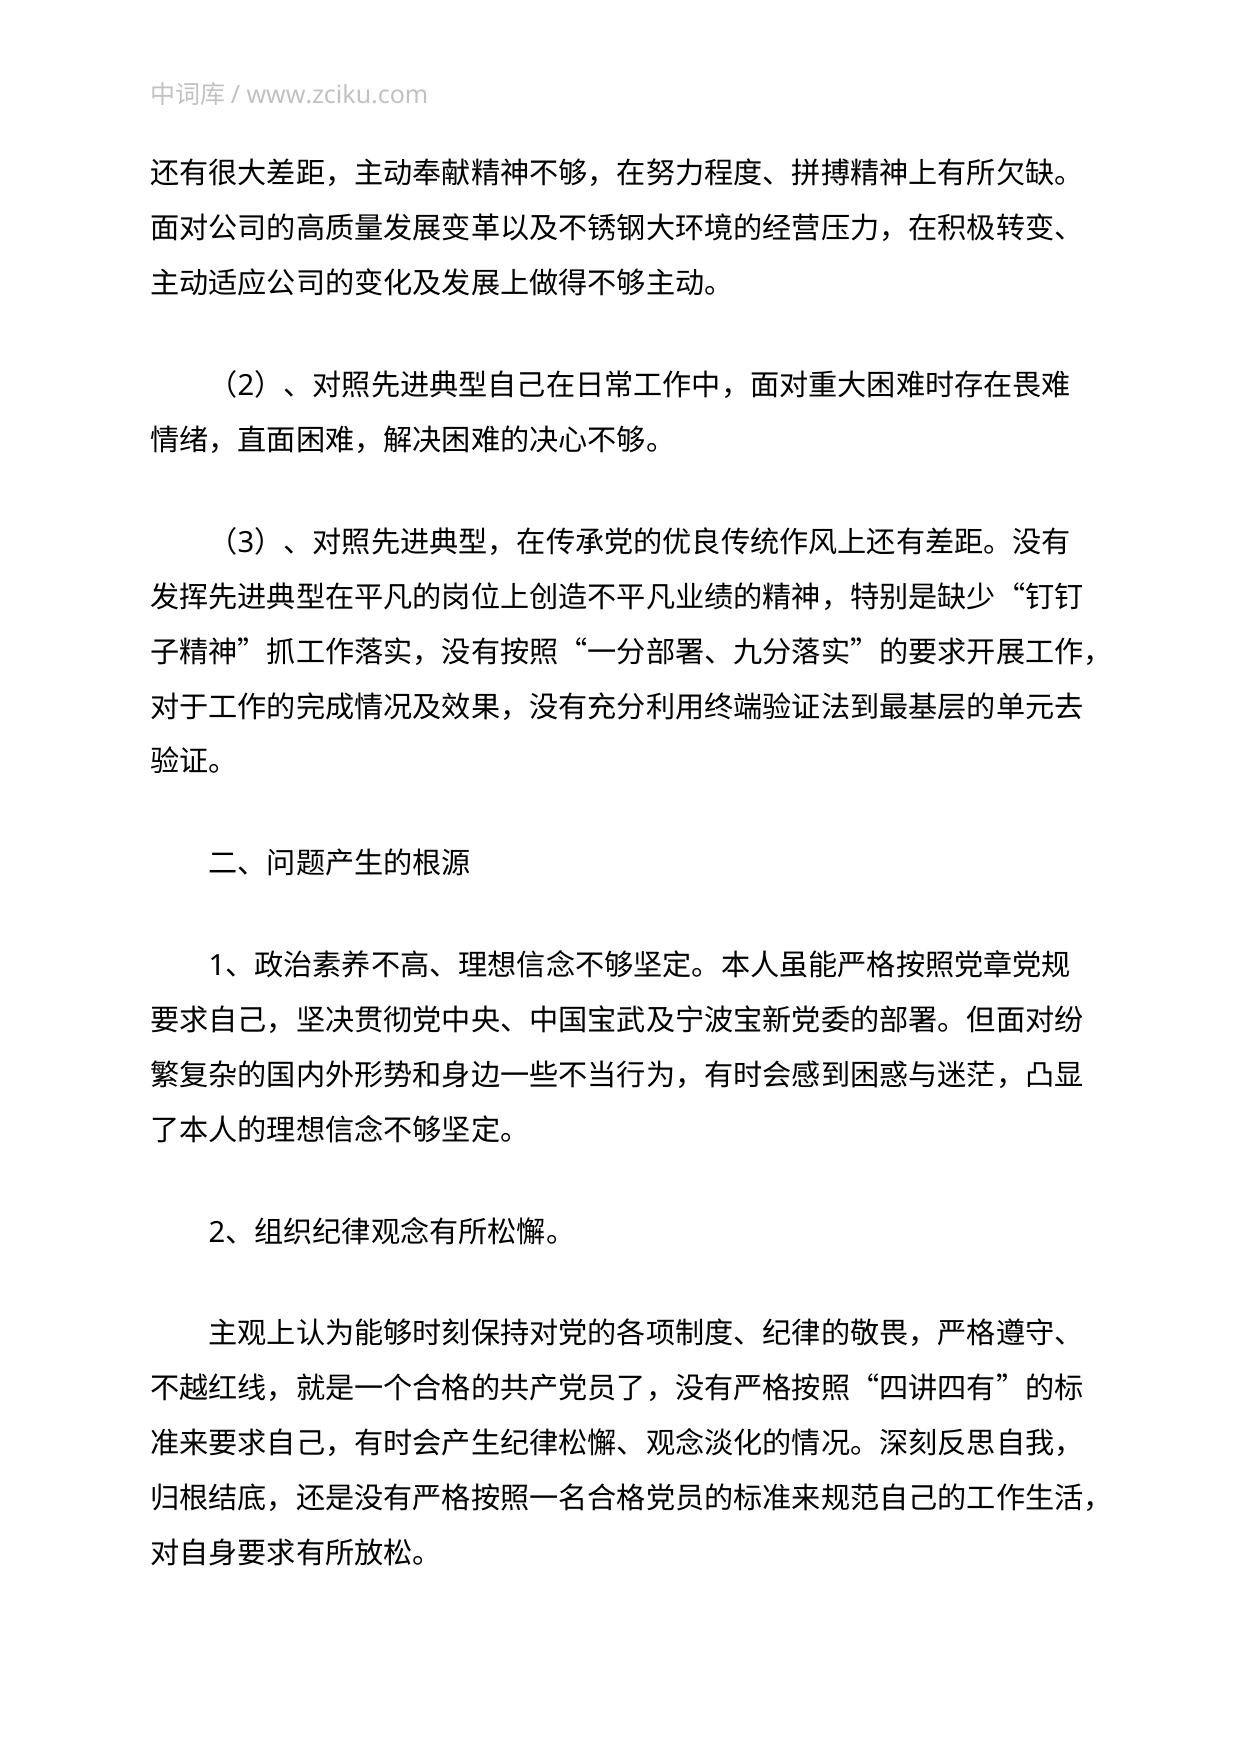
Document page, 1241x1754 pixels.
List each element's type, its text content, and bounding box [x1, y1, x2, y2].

text （3）、对照先进典型，在传承党的优良传统作风上还有差距。没有发挥先进典型在平凡的岗位上创造不平凡业绩的精神，特别是缺少“钉钉子精神”抓工作落实，没有按照“一分部署、九分落实”的要求开展工作，对于工作的完成情况及效果，没有充分利用终端验证法到最基层的单元去验证。 [150, 518, 1090, 780]
text 主观上认为能够时刻保持对党的各项制度、纪律的敬畏，严格遵守、不越红线，就是一个合格的共产党员了，没有严格按照“四讲四有”的标准来要求自己，有时会产生纪律松懈、观念淡化的情况。深刻反思自我，归根结底，还是没有严格按照一名合格党员的标准来规范自己的工作生活，对自身要求有所放松。 [150, 1310, 1090, 1572]
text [150, 150, 1090, 302]
text 1、政治素养不高、理想信念不够坚定。本人虽能严格按照党章党规要求自己，坚决贯彻党中央、中国宝武及宁波宝新党委的部署。但面对纷繁复杂的国内外形势和身边一些不当行为，有时会感到困惑与迷茫，凸显了本人的理想信念不够坚定。 [150, 942, 1090, 1149]
text （2）、对照先进典型自己在日常工作中，面对重大困难时存在畏难情绪，直面困难，解决困难的决心不够。 [150, 362, 1090, 459]
text 二、问题产生的根源 [150, 840, 1090, 882]
text 2、组织纪律观念有所松懈。 [150, 1208, 1090, 1251]
